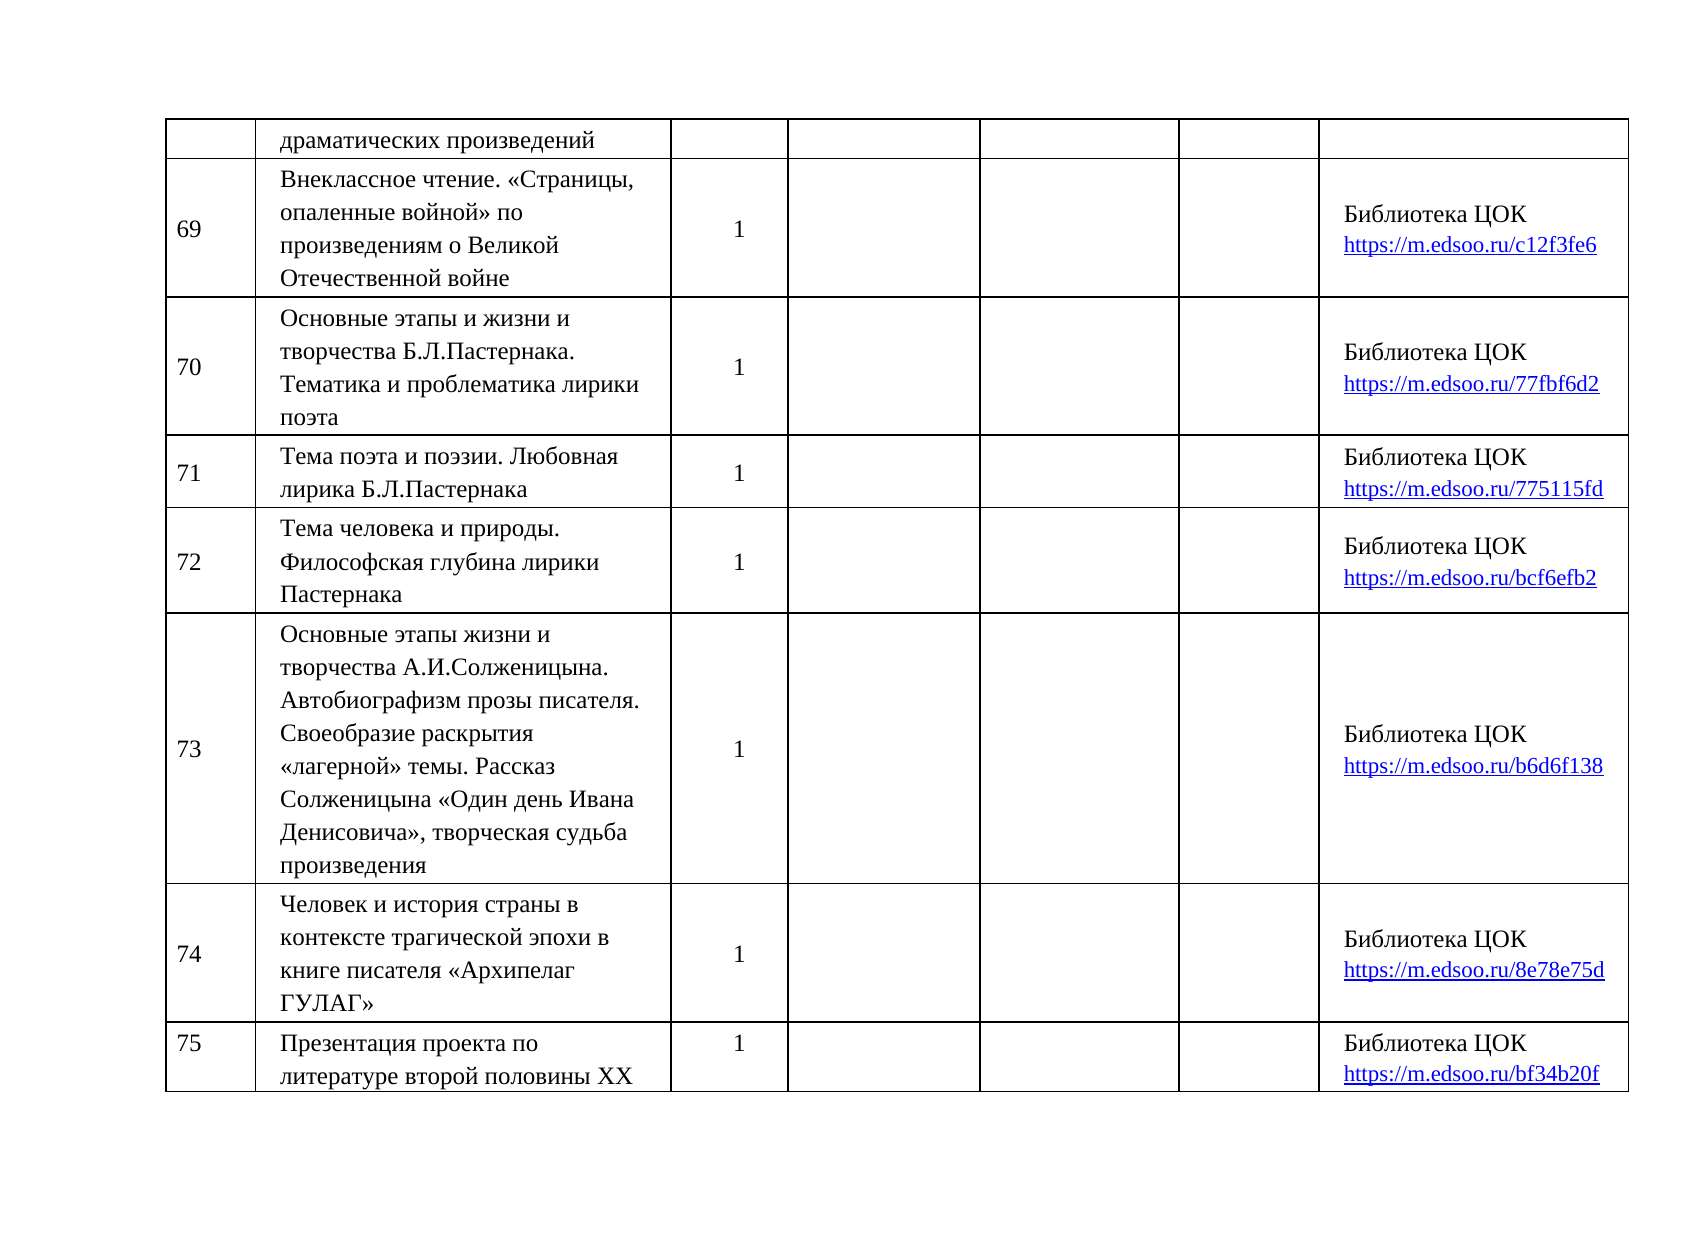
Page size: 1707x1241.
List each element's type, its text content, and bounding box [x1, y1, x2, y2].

table_cell [981, 120, 1178, 157]
table_cell [789, 508, 979, 612]
table_cell Основные этапы и жизни и творчества Б.Л.Пастернака. Тематика и проблематика лирики поэта [256, 298, 670, 434]
table_cell Внеклассное чтение. «Страницы, опаленные войной» по произведениям о Великой Отечественной войне [256, 159, 670, 296]
table_cell Библиотека ЦОК https://m.edsoo.ru/775115fd [1320, 436, 1628, 507]
table_cell 1 [672, 614, 787, 883]
table_cell Человек и история страны в контексте трагической эпохи в книге писателя «Архипелаг ГУЛАГ» [256, 884, 670, 1021]
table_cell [256, 1023, 670, 1091]
table_cell Библиотека ЦОК https://m.edsoo.ru/c12f3fe6 [1320, 159, 1628, 296]
table_cell [1180, 159, 1318, 296]
table_cell [1180, 508, 1318, 612]
table_cell [981, 436, 1178, 507]
table_cell [789, 614, 979, 883]
table_cell [789, 120, 979, 157]
table_cell Библиотека ЦОК https://m.edsoo.ru/bcf6efb2 [1320, 508, 1628, 612]
table_cell [981, 508, 1178, 612]
table_cell 74 [167, 884, 255, 1021]
table_cell 1 [672, 884, 787, 1021]
table_cell 73 [167, 614, 255, 883]
table_cell [981, 1023, 1178, 1091]
table_cell Тема поэта и поэзии. Любовная лирика Б.Л.Пастернака [256, 436, 670, 507]
table_cell Тема человека и природы. Философская глубина лирики Пастернака [256, 508, 670, 612]
table_cell [789, 436, 979, 507]
table_cell [981, 614, 1178, 883]
table_cell [1180, 436, 1318, 507]
table_cell [789, 1023, 979, 1091]
table_cell Библиотека ЦОК https://m.edsoo.ru/77fbf6d2 [1320, 298, 1628, 434]
table_cell 1 [672, 298, 787, 434]
table_cell Библиотека ЦОК https://m.edsoo.ru/8e78e75d [1320, 884, 1628, 1021]
table_cell [1180, 298, 1318, 434]
table_cell 70 [167, 298, 255, 434]
table_cell [1180, 884, 1318, 1021]
table_cell [1180, 614, 1318, 883]
table_cell 69 [167, 159, 255, 296]
table_cell 75 [167, 1023, 255, 1091]
table_cell Основные этапы жизни и творчества А.И.Солженицына. Автобиографизм прозы писателя. Своеобразие раскрытия «лагерной» темы. Рассказ Солженицына «Один день Ивана Денисовича», творческая судьба произведения [256, 614, 670, 883]
table_cell 1 [672, 508, 787, 612]
table_cell [1180, 1023, 1318, 1091]
table_cell [981, 884, 1178, 1021]
table_cell [981, 298, 1178, 434]
table_cell 71 [167, 436, 255, 507]
table_cell [789, 298, 979, 434]
table_cell 1 [672, 120, 787, 157]
table_cell 1 [672, 1023, 787, 1091]
table_cell 1 [672, 159, 787, 296]
table_cell 1 [672, 436, 787, 507]
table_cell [256, 120, 670, 157]
table_cell 72 [167, 508, 255, 612]
table_cell Библиотека ЦОК https://m.edsoo.ru/b6d6f138 [1320, 614, 1628, 883]
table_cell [1320, 1023, 1628, 1091]
table_cell 68 [167, 120, 255, 157]
table_cell [789, 159, 979, 296]
table_cell [981, 159, 1178, 296]
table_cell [1320, 120, 1628, 157]
table_cell [789, 884, 979, 1021]
table_cell [1180, 120, 1318, 157]
